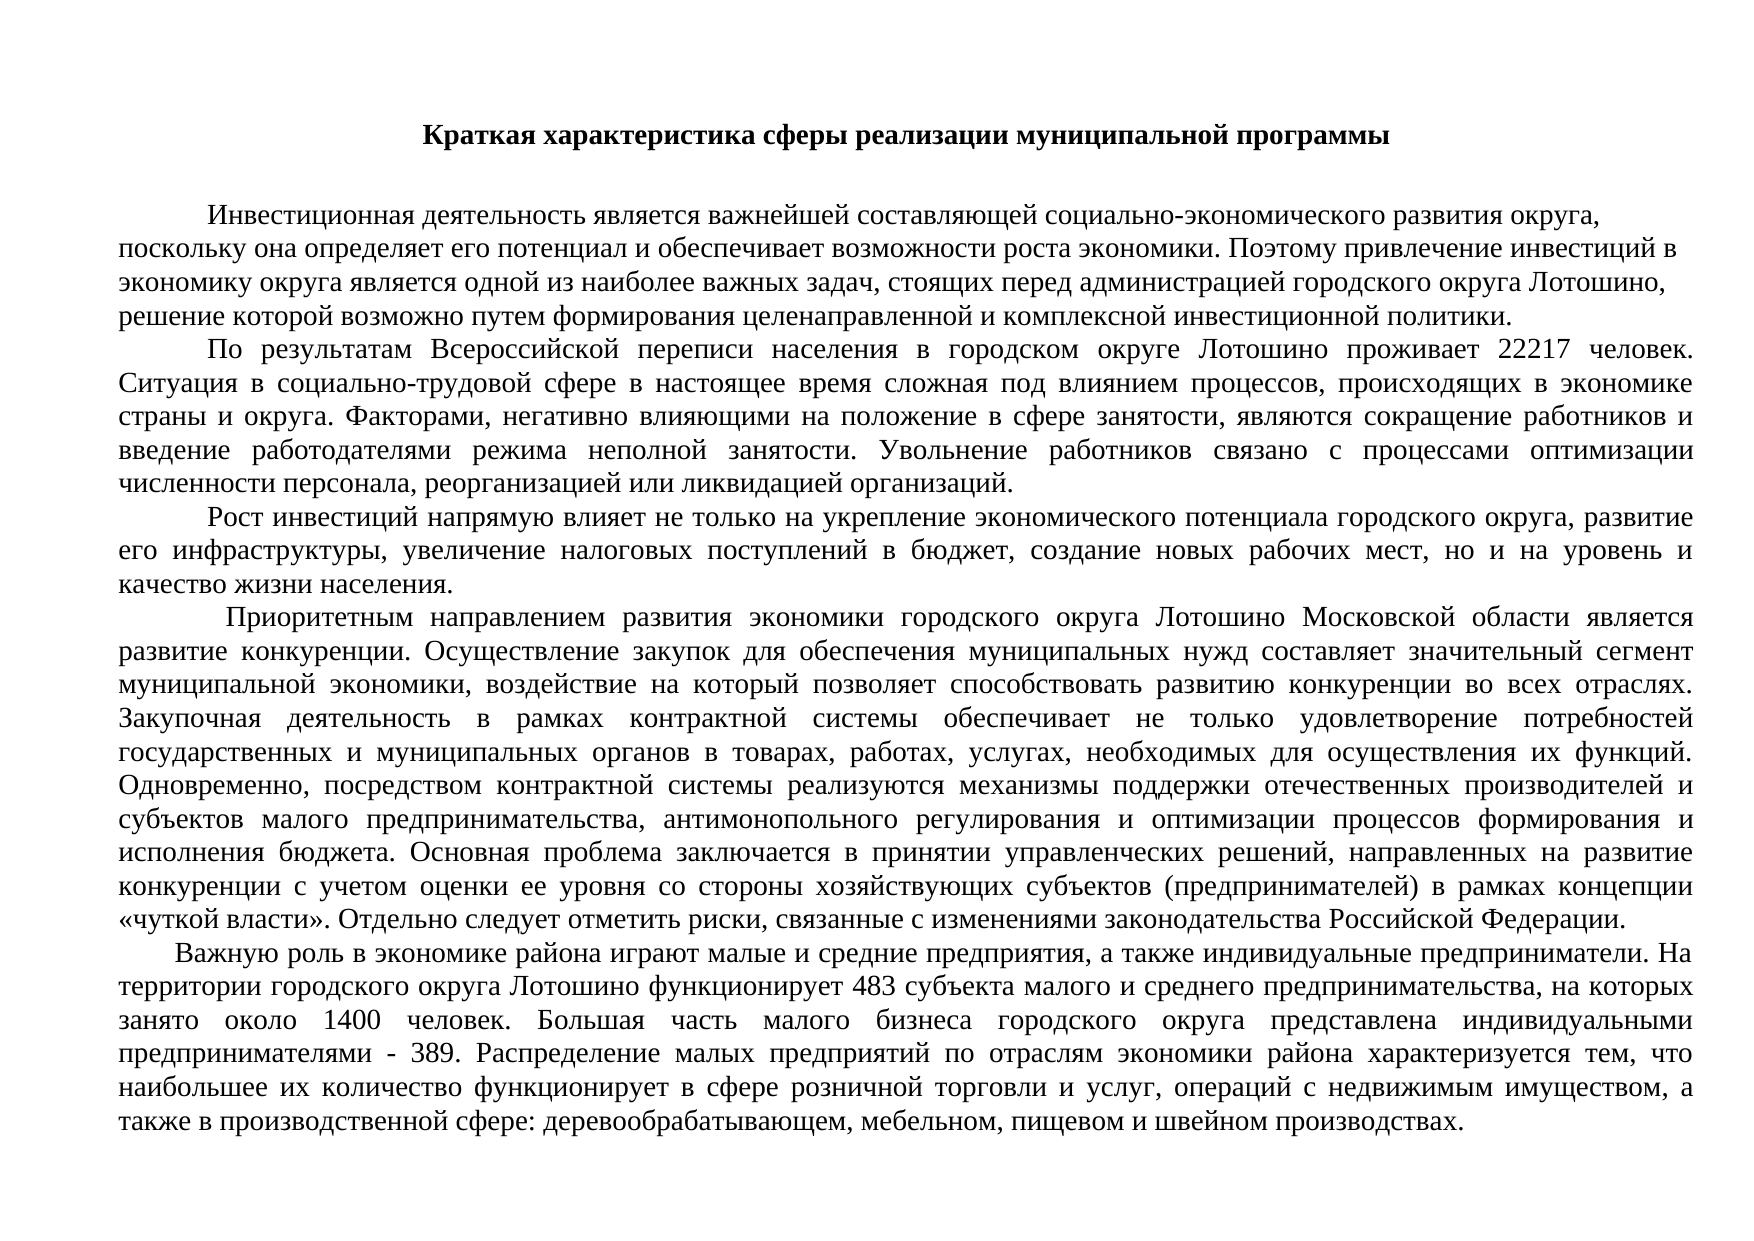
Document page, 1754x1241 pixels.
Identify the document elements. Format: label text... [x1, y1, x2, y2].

list Важную роль в экономике района играют малые и средние предприятия, а также индивидуальные предприниматели. На территории городского округа Лотошино функционирует 483 субъекта малого и среднего предпринимательства, на которых занято около 1400 человек. Большая часть малого бизнеса городского округа представлена индивидуальными предпринимателями - 389. Распределение малых предприятий по отраслям экономики района характеризуется тем, что наибольшее их количество функционирует в сфере розничной торговли и услуг, операций с недвижимым имуществом, а также в производственной сфере: деревообрабатывающем, мебельном, пищевом и швейном производствах. [118, 935, 1695, 1136]
text Приоритетным направлением развития экономики городского округа Лотошино Московской области является развитие конкуренции. Осуществление закупок для обеспечения муниципальных нужд составляет значительный сегмент муниципальной экономики, воздействие на который позволяет способствовать развитию конкуренции во всех отраслях. Закупочная деятельность в рамках контрактной системы обеспечивает не только удовлетворение потребностей государственных и муниципальных органов в товарах, работах, услугах, необходимых для осуществления их функций. Одновременно, посредством контрактной системы реализуются механизмы поддержки отечественных производителей и субъектов малого предпринимательства, антимонопольного регулирования и оптимизации процессов формирования и исполнения бюджета. Основная проблема заключается в принятии управленческих решений, направленных на развитие конкуренции с учетом оценки ее уровня со стороны хозяйствующих субъектов (предпринимателей) в рамках концепции «чуткой власти». Отдельно следует отметить риски, связанные с изменениями законодательства Российской Федерации. [118, 599, 1695, 935]
text Краткая характеристика сферы реализации муниципальной программы [118, 117, 1695, 151]
list Инвестиционная деятельность является важнейшей составляющей социально-экономического развития округа, поскольку она определяет его потенциал и обеспечивает возможности роста экономики. Поэтому привлечение инвестиций в экономику округа является одной из наиболее важных задач, стоящих перед администрацией городского округа Лотошино, решение которой возможно путем формирования целенаправленной и комплексной инвестиционной политики. [118, 197, 1695, 331]
list Рост инвестиций напрямую влияет не только на укрепление экономического потенциала городского округа, развитие его инфраструктуры, увеличение налоговых поступлений в бюджет, создание новых рабочих мест, но и на уровень и качество жизни населения. [118, 499, 1695, 599]
list По результатам Всероссийской переписи населения в городском округе Лотошино проживает 22217 человек. Ситуация в социально-трудовой сфере в настоящее время сложная под влиянием процессов, происходящих в экономике страны и округа. Факторами, негативно влияющими на положение в сфере занятости, являются сокращение работников и введение работодателями режима неполной занятости. Увольнение работников связано с процессами оптимизации численности персонала, реорганизацией или ликвидацией организаций. [118, 331, 1695, 499]
